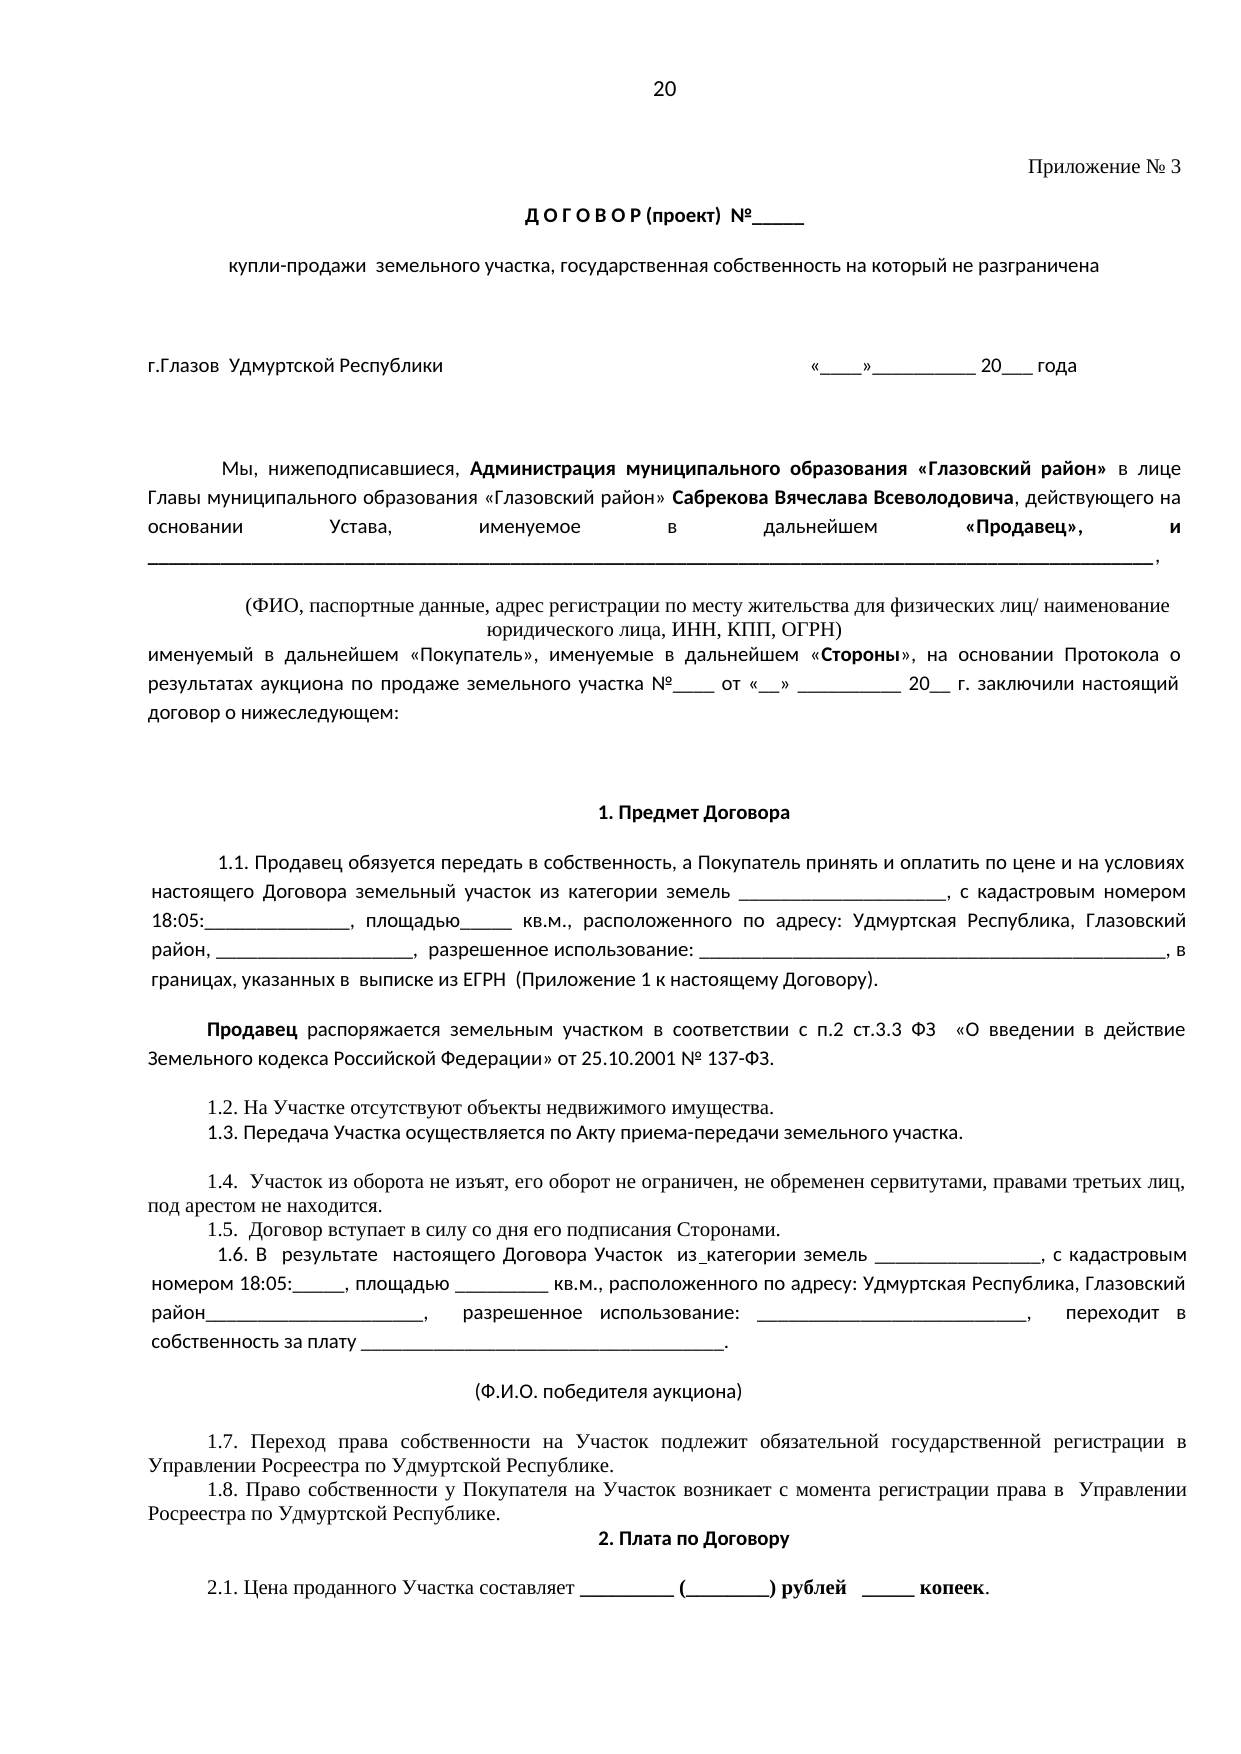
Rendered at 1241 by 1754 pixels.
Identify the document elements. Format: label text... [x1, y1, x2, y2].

text г.Глазов Удмуртской Республики «____»__________ 20___ года [148, 352, 1181, 377]
text купли-продажи земельного участка, государственная собственность на который не разграничена [148, 252, 1181, 277]
text 1.8. Право собственности у Покупателя на Участок возникает с момента регистрации права в Управлении Росреестра по Удмуртской Республике. [148, 1477, 1188, 1525]
text 1.3. Передача Участка осуществляется по Акту приема-передачи земельного участка. [148, 1119, 1188, 1144]
text 1.1. Продавец обязуется передать в собственность, а Покупатель принять и оплатить по цене и на условиях настоящего Договора земельный участок из категории земель ____________________, с кадастровым номером 18:05:______________, площадью_____ кв.м., расположенного по адресу: Удмуртская Республика, Глазовский район, ___________________, разрешенное использование: _____________________________________________, в границах, указанных в выписке из ЕГРН (Приложение 1 к настоящему Договору). [151, 849, 1188, 991]
text Д О Г О В О Р (проект) №_____ [148, 202, 1181, 227]
text (ФИО, паспортные данные, адрес регистрации по месту жительства для физических лиц/ наименование юридического лица, ИНН, КПП, ОГРН) [148, 593, 1181, 641]
text 1.7. Переход права собственности на Участок подлежит обязательной государственной регистрации в Управлении Росреестра по Удмуртской Республике. [148, 1429, 1188, 1477]
text 1.5. Договор вступает в силу со дня его подписания Сторонами. [148, 1217, 1188, 1241]
text 1. Предмет Договора [148, 799, 1181, 824]
text Продавец распоряжается земельным участком в соответствии с п.2 ст.3.3 ФЗ «О введении в действие Земельного кодекса Российской Федерации» от 25.10.2001 № 137-ФЗ. [148, 1016, 1188, 1070]
text 2.1. Цена проданного Участка составляет _________ (________) рублей _____ копеек. [148, 1575, 1181, 1599]
text 1.2. На Участке отсутствуют объекты недвижимого имущества. [148, 1095, 1188, 1119]
text 1.4. Участок из оборота не изъят, его оборот не ограничен, не обременен сервитутами, правами третьих лиц, под арестом не находится. [148, 1169, 1188, 1217]
text (Ф.И.О. победителя аукциона) [148, 1379, 1188, 1404]
text именуемый в дальнейшем «Покупатель», именуемые в дальнейшем «Стороны», на основании Протокола о результатах аукциона по продаже земельного участка №____ от «__» __________ 20__ г. заключили настоящий договор о нижеследующем: [148, 641, 1181, 724]
text Приложение № 3 [118, 154, 1181, 178]
text 2. Плата по Договору [148, 1525, 1181, 1550]
text Мы, нижеподписавшиеся, Администрация муниципального образования «Глазовский район» в лице Главы муниципального образования «Глазовский район» Сабрекова Вячеслава Всеволодовича, действующего на основании Устава, именуемое в дальнейшем «Продавец», и _________________________________________________________________________________________________, [148, 455, 1181, 568]
text 1.6. В результате настоящего Договора Участок из категории земель ________________, с кадастровым номером 18:05:_____, площадью _________ кв.м., расположенного по адресу: Удмуртская Республика, Глазовский район_____________________, разрешенное использование: __________________________, переходит в собственность за плату ___________________________________. [151, 1241, 1188, 1354]
